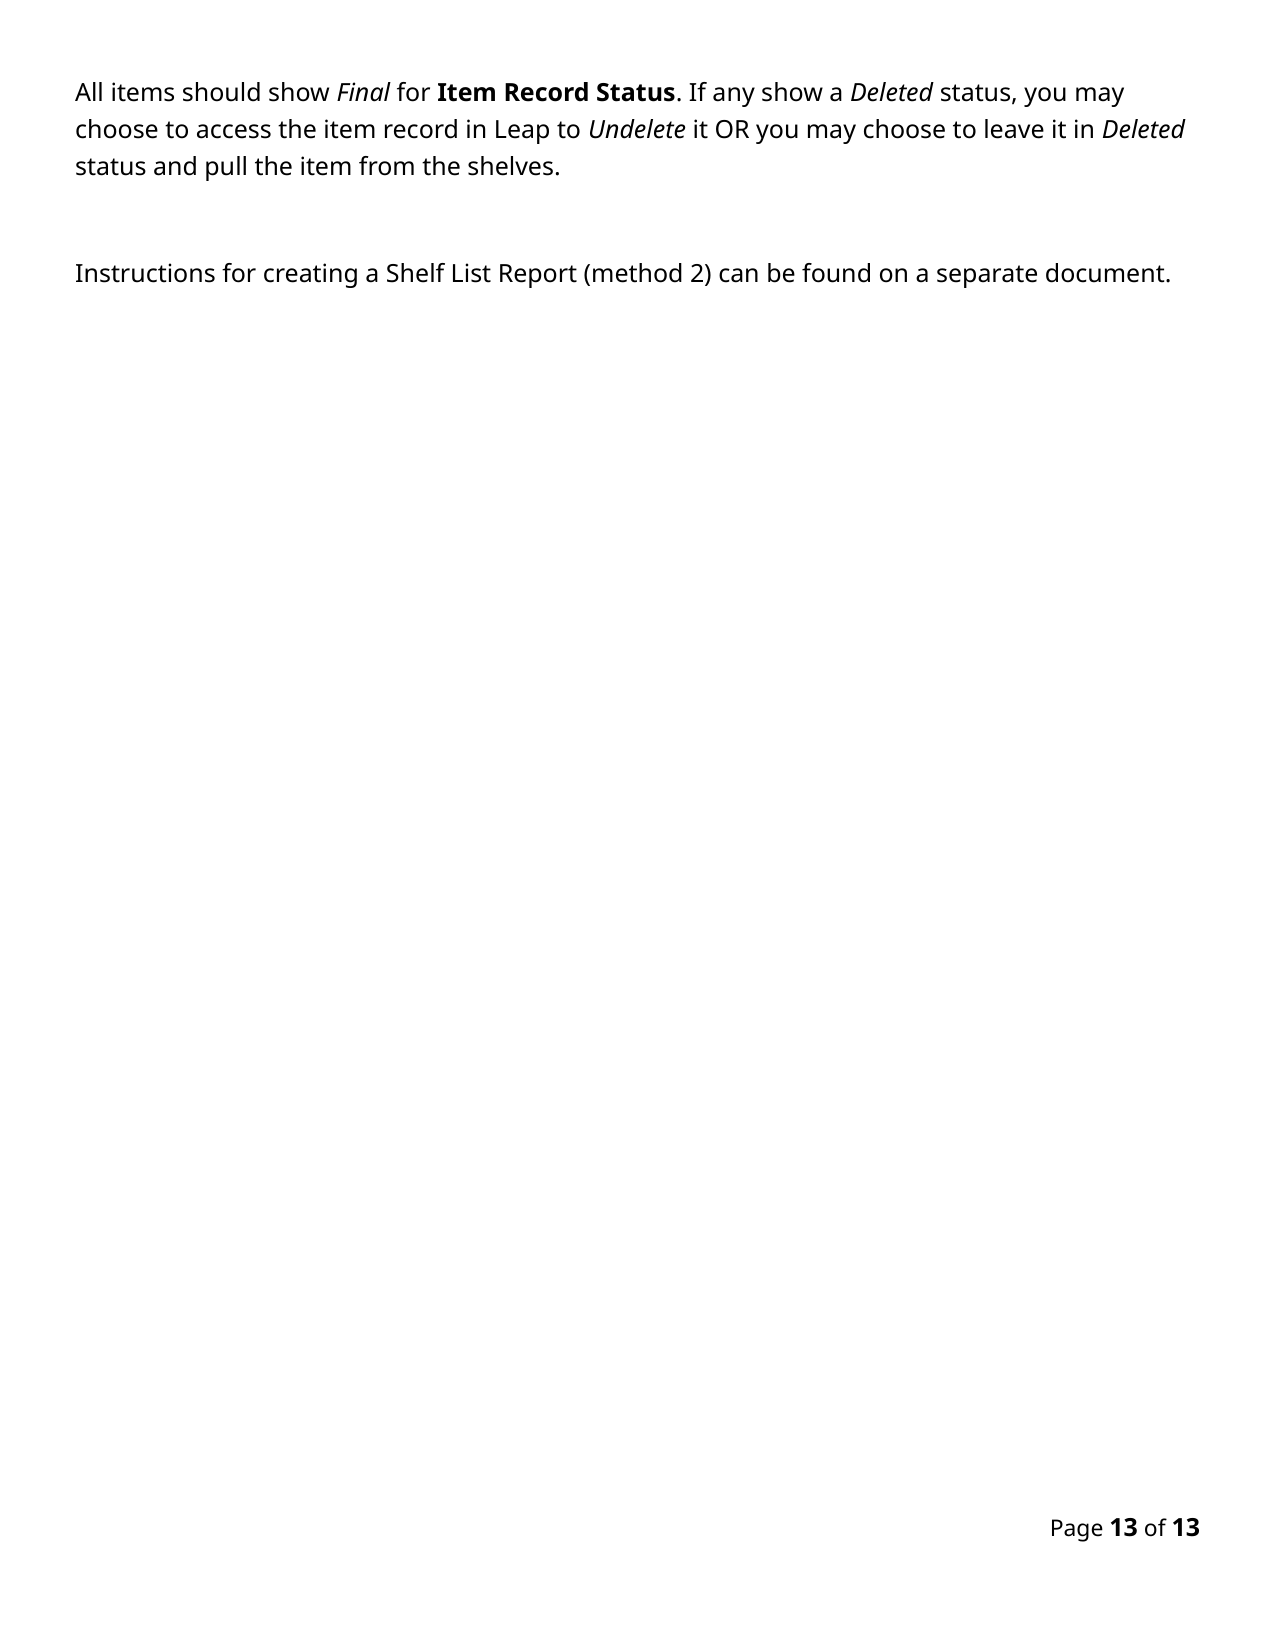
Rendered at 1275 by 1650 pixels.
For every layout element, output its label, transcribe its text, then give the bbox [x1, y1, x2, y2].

text Instructions for creating a Shelf List Report (method 2) can be found on a separate document. [75, 255, 1200, 289]
text All items should show Final for Item Record Status. If any show a Deleted status, you may choose to access the item record in Leap to Undelete it OR you may choose to leave it in Deleted status and pull the item from the shelves. [75, 75, 1200, 183]
